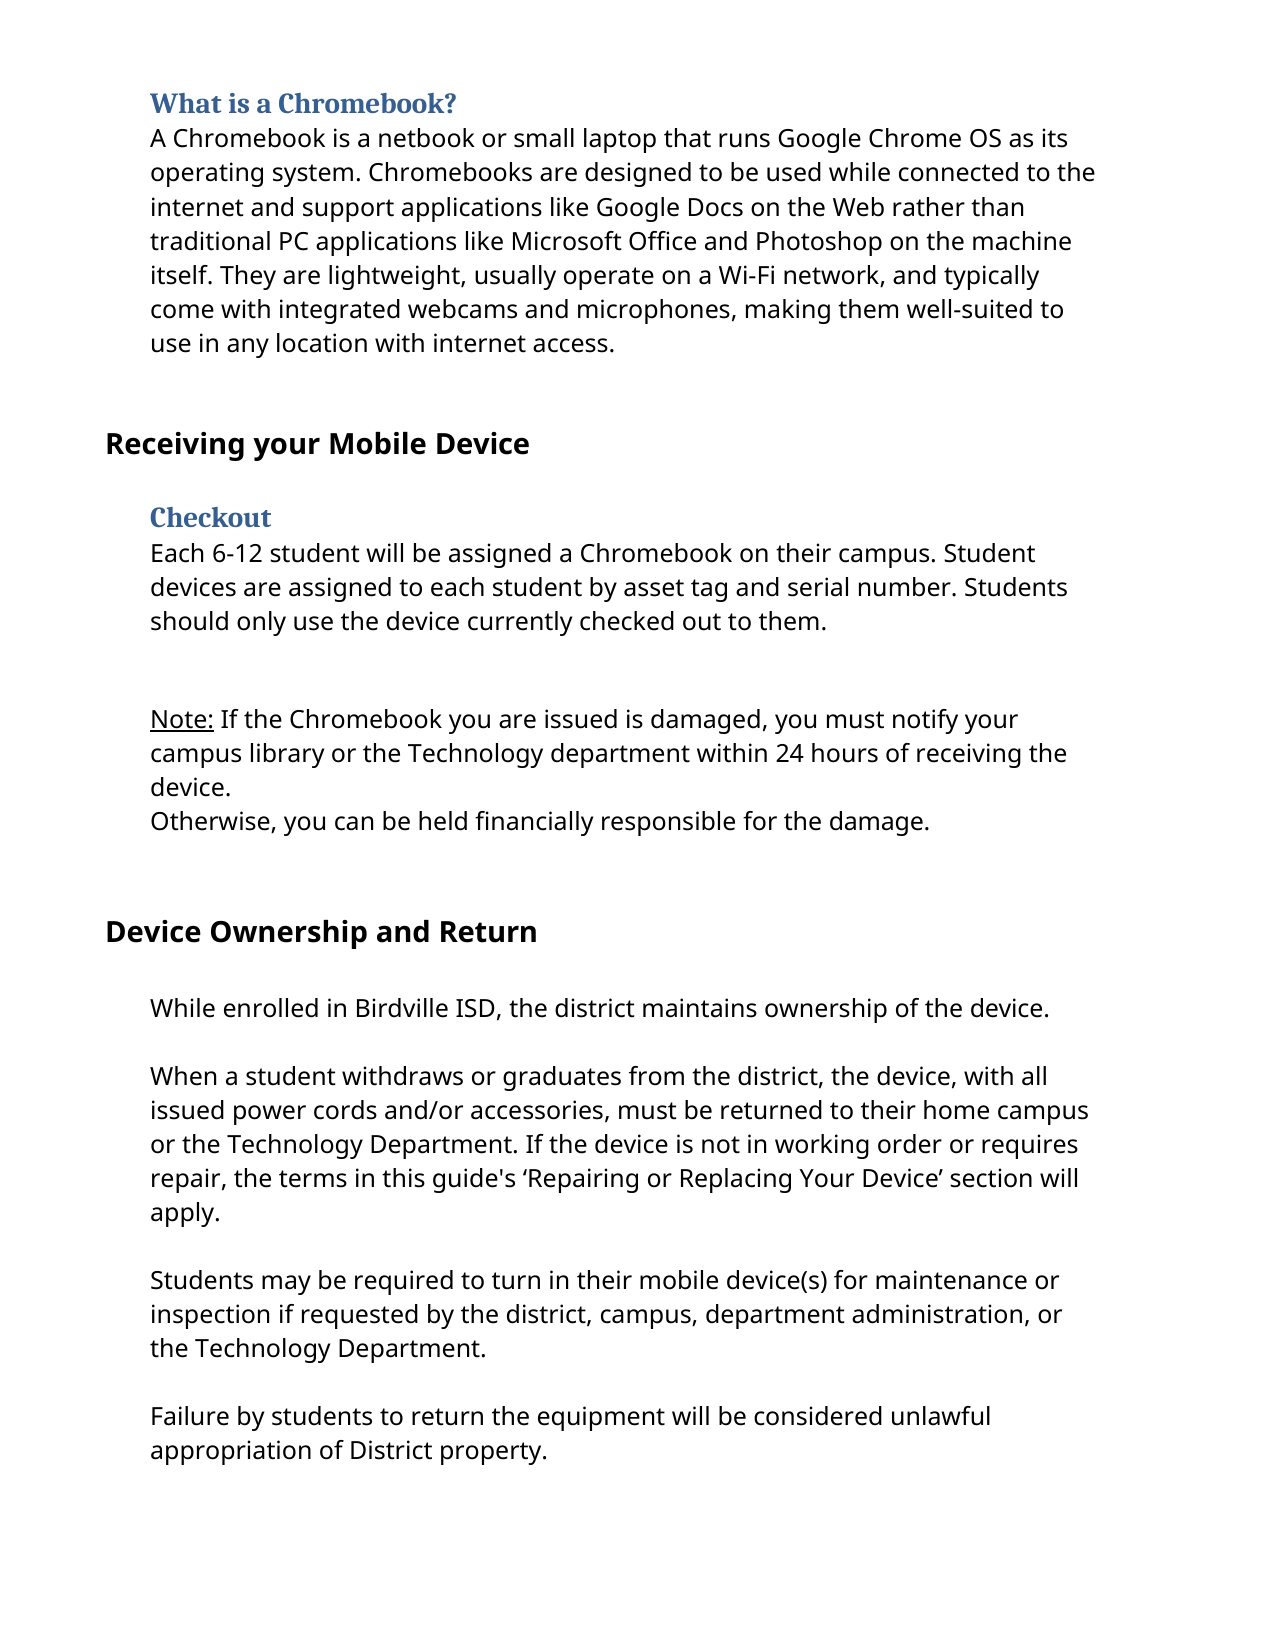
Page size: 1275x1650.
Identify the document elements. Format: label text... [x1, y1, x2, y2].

text Students may be required to turn in their mobile device(s) for maintenance or inspection if requested by the district, campus, department administration, or the Technology Department. [150, 1263, 1088, 1365]
text When a student withdraws or graduates from the district, the device, with all issued power cords and/or accessories, must be returned to their home campus or the Technology Department. If the device is not in working order or requires repair, the terms in this guide's ‘Repairing or Replacing Your Device’ section will apply. [150, 1058, 1094, 1229]
subtitle Device Ownership and Return [105, 911, 1106, 951]
subtitle Receiving your Mobile Device [105, 423, 1106, 463]
text A Chromebook is a netbook or small laptop that runs Google Chrome OS as its operating system. Chromebooks are designed to be used while connected to the internet and support applications like Google Docs on the Web rather than traditional PC applications like Microsoft Office and Photoshop on the machine itself. They are lightweight, usually operate on a Wi-Fi network, and typically come with integrated webcams and microphones, making them well-suited to use in any location with internet access. [150, 121, 1098, 359]
subtitle What is a Chromebook? [150, 87, 1106, 121]
text While enrolled in Birdville ISD, the district maintains ownership of the device. [150, 991, 1106, 1025]
text Each 6-12 student will be assigned a Chromebook on their campus. Student devices are assigned to each student by asset tag and serial number. Students should only use the device currently checked out to them. [150, 536, 1087, 638]
text Otherwise, you can be held financially responsible for the damage. [150, 804, 1106, 838]
text Note: If the Chromebook you are issued is damaged, you must notify your campus library or the Technology department within 24 hours of receiving the device. [150, 702, 1106, 804]
text Failure by students to return the equipment will be considered unlawful appropriation of District property. [150, 1399, 1106, 1467]
text Checkout [150, 502, 1106, 535]
